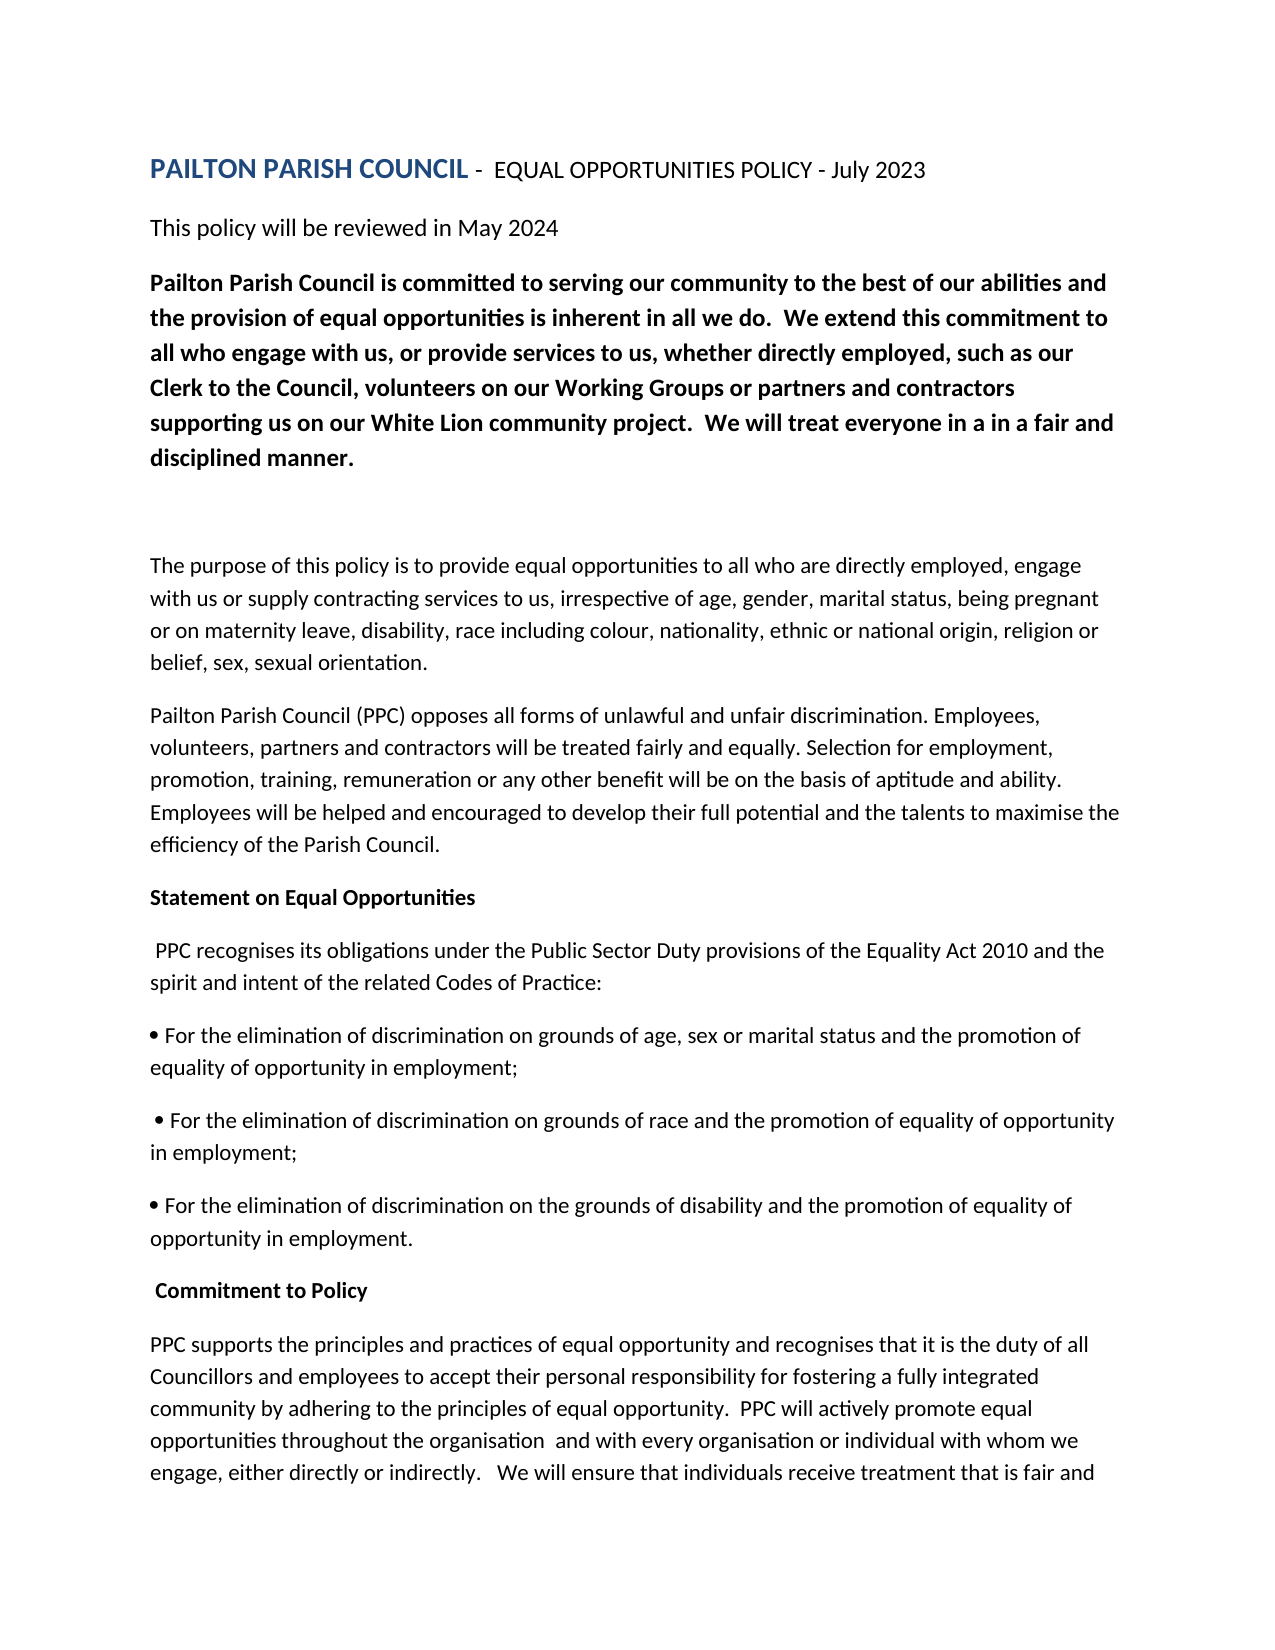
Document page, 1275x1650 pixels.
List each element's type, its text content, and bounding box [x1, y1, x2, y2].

text PAILTON PARISH COUNCIL - EQUAL OPPORTUNITIES POLICY - July 2023 [150, 150, 1125, 186]
text For the elimination of discrimination on grounds of race and the promotion of equality of opportunity in employment; [150, 1106, 1125, 1166]
text Pailton Parish Council is committed to serving our community to the best of our abilities and the provision of equal opportunities is inherent in all we do. We extend this commitment to all who engage with us, or provide services to us, whether directly employed, such as our Clerk to the Council, volunteers on our Working Groups or partners and contractors supporting us on our White Lion community project. We will treat everyone in a in a fair and disciplined manner. [150, 268, 1125, 473]
text Pailton Parish Council (PPC) opposes all forms of unlawful and unfair discrimination. Employees, volunteers, partners and contractors will be treated fairly and equally. Selection for employment, promotion, training, remuneration or any other benefit will be on the basis of aptitude and ability. Employees will be helped and encouraged to develop their full potential and the talents to maximise the efficiency of the Parish Council. [150, 701, 1125, 858]
text Statement on Equal Opportunities [150, 883, 1125, 911]
text Commitment to Policy [150, 1277, 1125, 1305]
text For the elimination of discrimination on grounds of age, sex or marital status and the promotion of equality of opportunity in employment; [150, 1021, 1125, 1081]
text PPC recognises its obligations under the Public Sector Duty provisions of the Equality Act 2010 and the spirit and intent of the related Codes of Practice: [150, 936, 1125, 996]
text For the elimination of discrimination on the grounds of disability and the promotion of equality of opportunity in employment. [150, 1191, 1125, 1252]
text This policy will be reviewed in May 2024 [150, 212, 1125, 242]
text The purpose of this policy is to provide equal opportunities to all who are directly employed, engage with us or supply contracting services to us, irrespective of age, gender, marital status, being pregnant or on maternity leave, disability, race including colour, nationality, ethnic or national origin, religion or belief, sex, sexual orientation. [150, 551, 1125, 676]
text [150, 1330, 1125, 1486]
